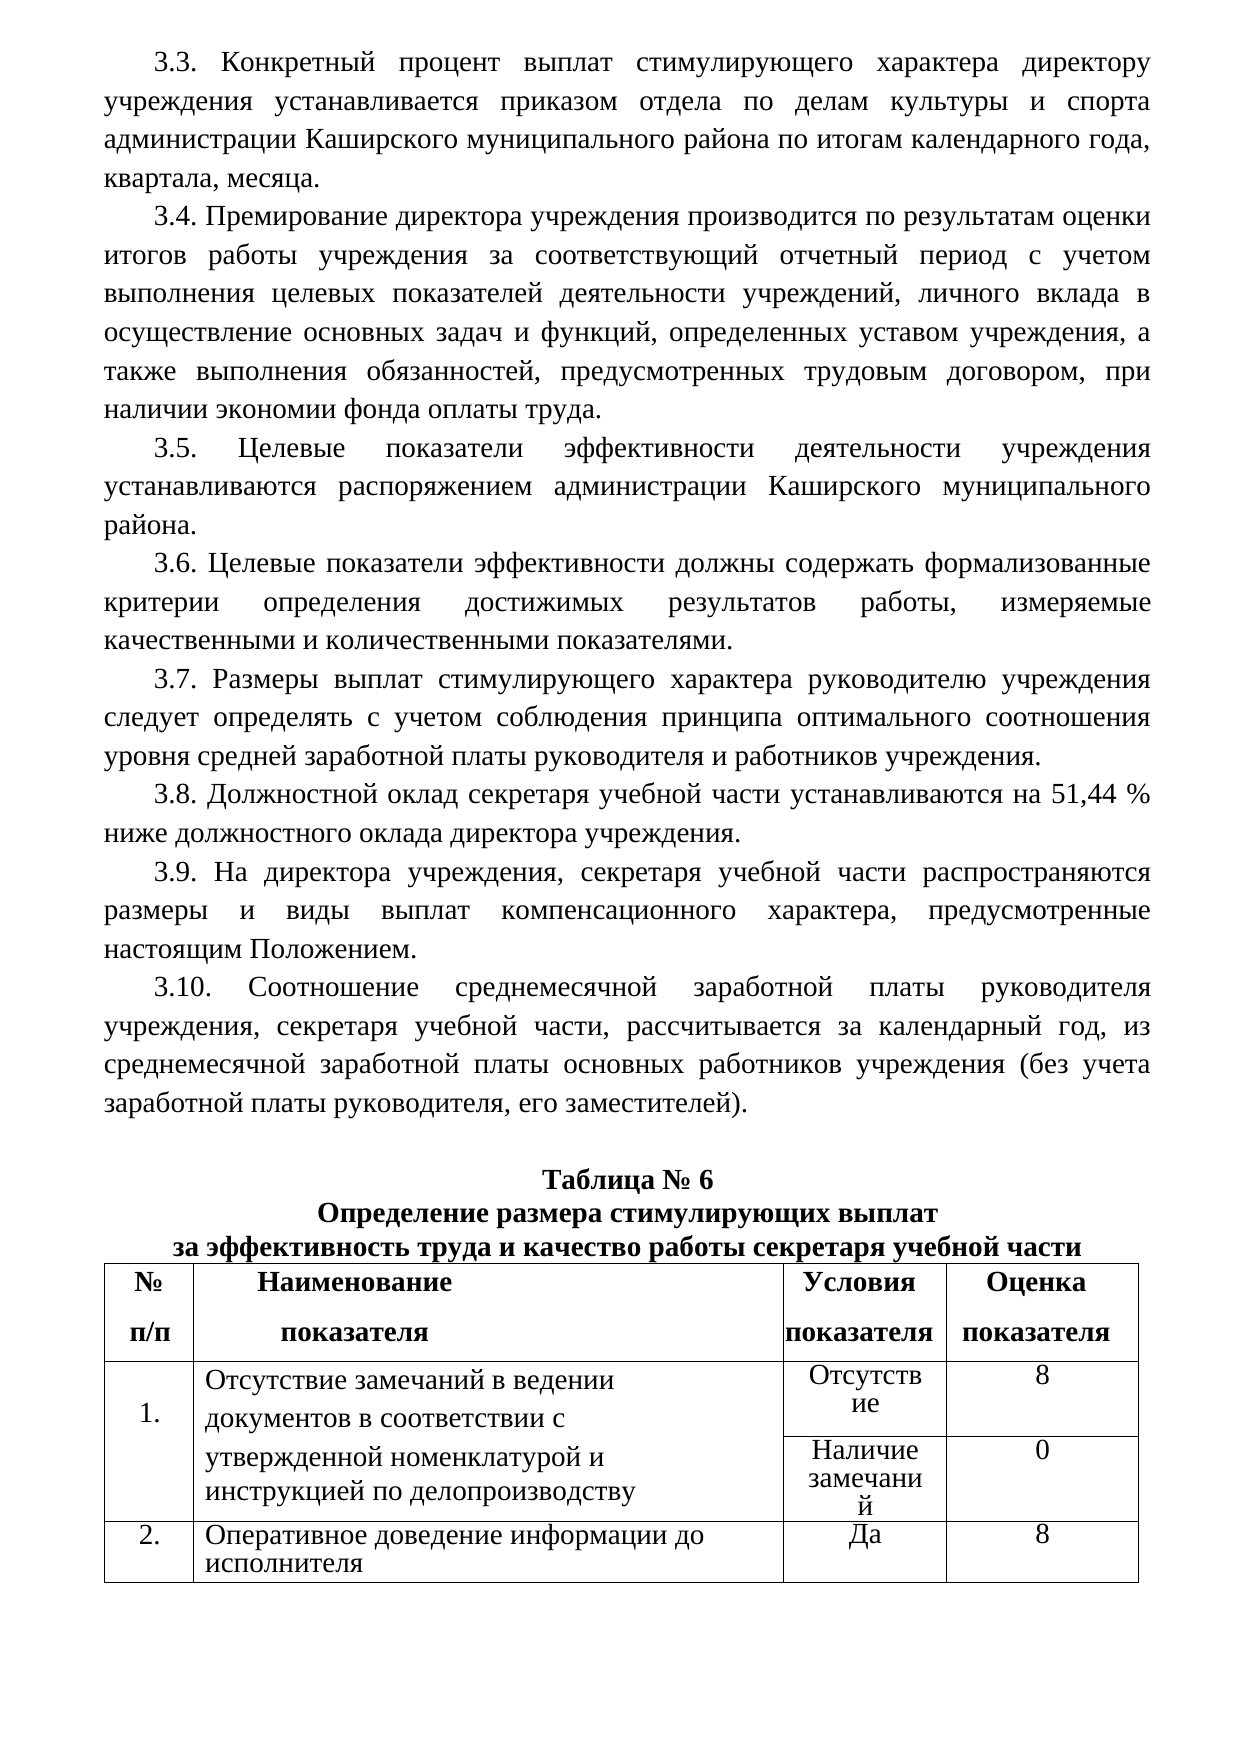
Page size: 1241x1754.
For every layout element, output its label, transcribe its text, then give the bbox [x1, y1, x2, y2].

text 3.5. Целевые показатели эффективности деятельности учреждения устанавливаются распоряжением администрации Каширского муниципального района. [103, 430, 1152, 540]
text Определение размера стимулирующих выплат [103, 1196, 1152, 1229]
table_cell 8 [947, 1522, 1138, 1582]
text 3.9. На директора учреждения, секретаря учебной части распространяются размеры и виды выплат компенсационного характера, предусмотренные настоящим Положением. [103, 854, 1152, 964]
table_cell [194, 1522, 783, 1582]
text 3.8. Должностной оклад секретаря учебной части устанавливаются на 51,44 % ниже должностного оклада директора учреждения. [103, 777, 1152, 849]
table_header Условия показателя [784, 1264, 946, 1361]
table_cell 1. [105, 1362, 193, 1521]
text 3.6. Целевые показатели эффективности должны содержать формализованные критерии определения достижимых результатов работы, измеряемые качественными и количественными показателями. [103, 545, 1152, 656]
text за эффективность труда и качество работы секретаря учебной части [103, 1229, 1152, 1263]
table_cell 8 [947, 1362, 1138, 1436]
table_cell Отсутствие замечаний в ведении документов в соответствии с утвержденной номенклатурой и инструкцией по делопроизводству [194, 1362, 783, 1521]
text 3.10. Соотношение среднемесячной заработной платы руководителя учреждения, секретаря учебной части, рассчитывается за календарный год, из среднемесячной заработной платы основных работников учреждения (без учета заработной платы руководителя, его заместителей). [103, 969, 1152, 1118]
table_cell Отсутствие [784, 1362, 946, 1436]
table_cell 0 [947, 1437, 1138, 1521]
text Таблица № 6 [103, 1162, 1152, 1196]
table_cell Наличие замечаний [784, 1437, 946, 1521]
text 3.3. Конкретный процент выплат стимулирующего характера директору учреждения устанавливается приказом отдела по делам культуры и спорта администрации Каширского муниципального района по итогам календарного года, квартала, месяца. [103, 44, 1152, 193]
table_cell Да [784, 1522, 946, 1582]
table_header Наименование показателя [194, 1264, 783, 1361]
table_header № п/п [105, 1264, 193, 1361]
table_header Оценка показателя [947, 1264, 1138, 1361]
text 3.7. Размеры выплат стимулирующего характера руководителю учреждения следует определять с учетом соблюдения принципа оптимального соотношения уровня средней заработной платы руководителя и работников учреждения. [103, 661, 1152, 772]
table_cell 2. [105, 1522, 193, 1582]
text 3.4. Премирование директора учреждения производится по результатам оценки итогов работы учреждения за соответствующий отчетный период с учетом выполнения целевых показателей деятельности учреждений, личного вклада в осуществление основных задач и функций, определенных уставом учреждения, а также выполнения обязанностей, предусмотренных трудовым договором, при наличии экономии фонда оплаты труда. [103, 198, 1152, 425]
